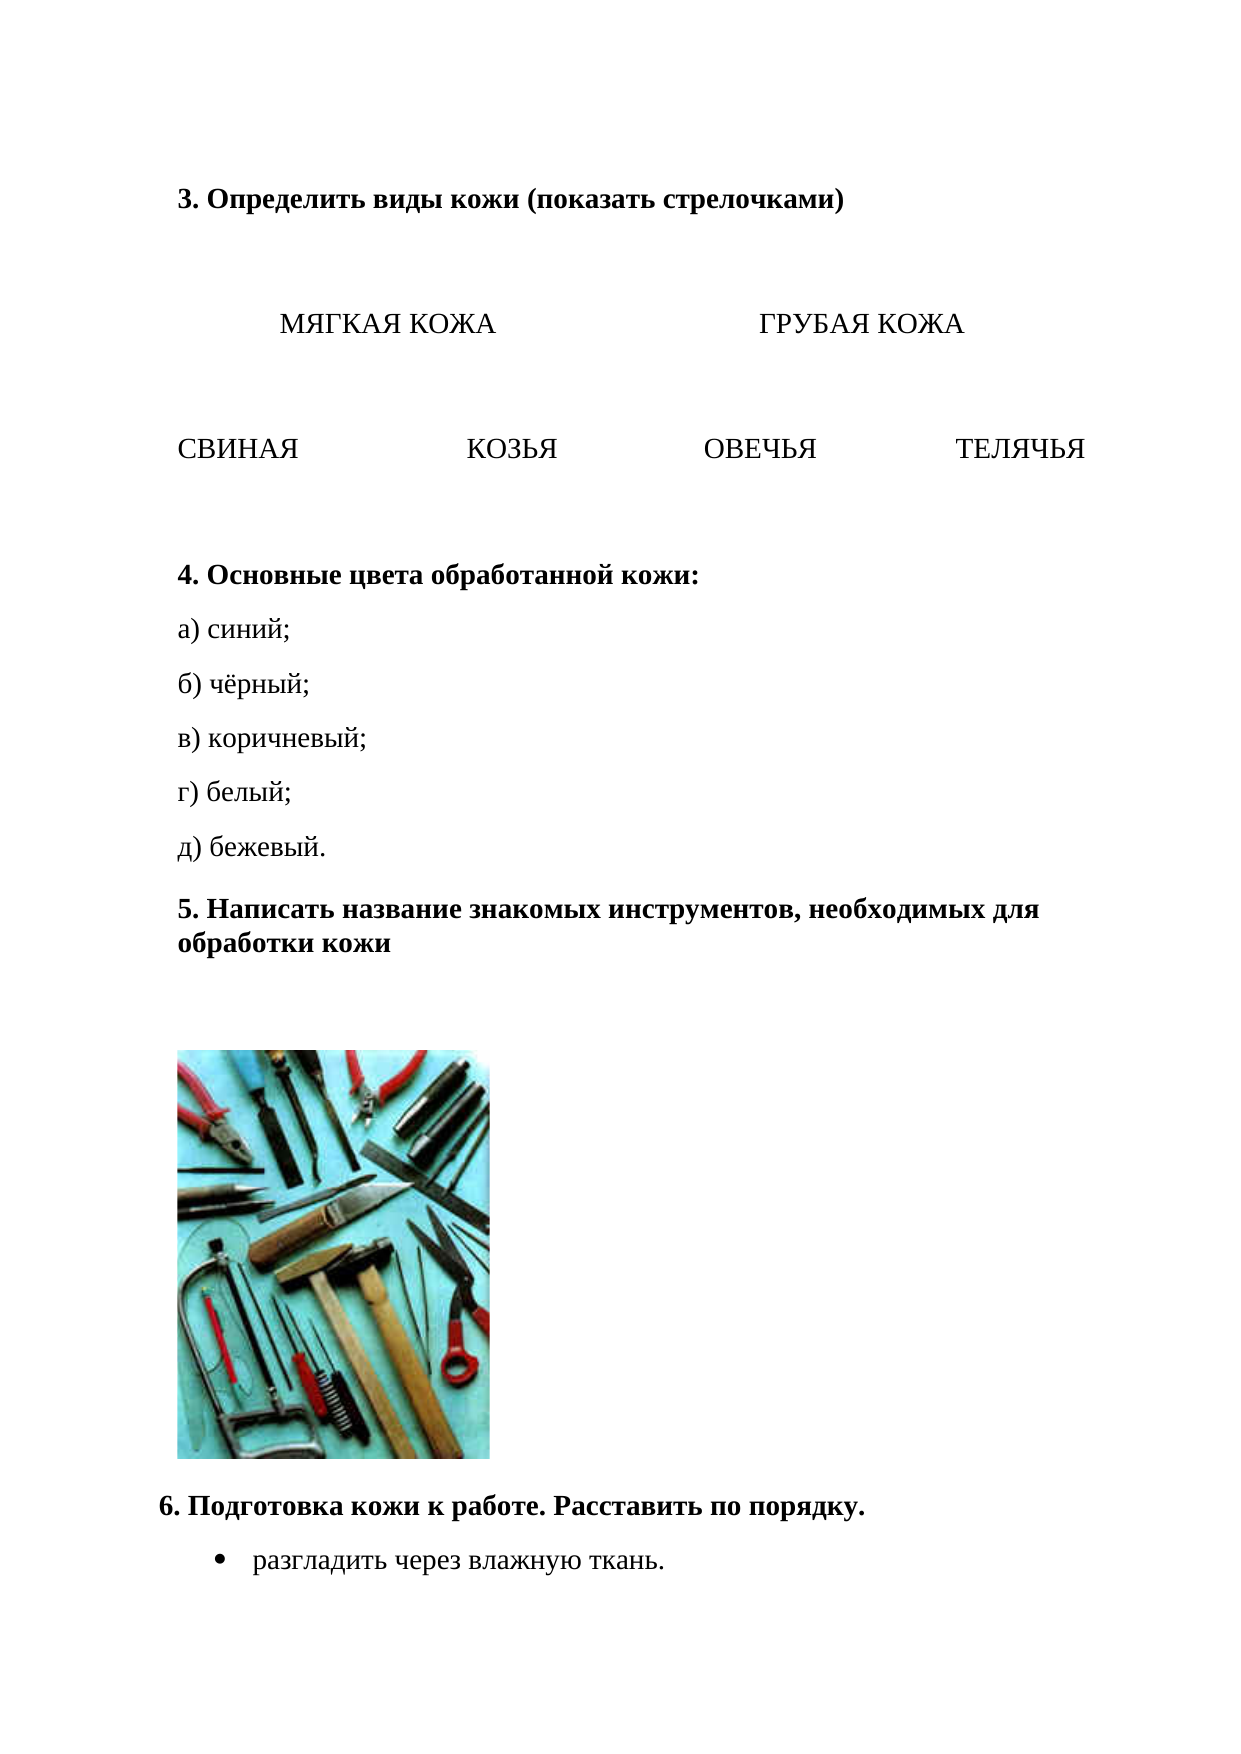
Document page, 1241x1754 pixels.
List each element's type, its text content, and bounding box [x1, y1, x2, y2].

text д) бежевый. [177, 829, 1137, 862]
text 4. Основные цвета обработанной кожи: [177, 557, 1137, 591]
text МЯГКАЯ КОЖА ГРУБАЯ КОЖА [177, 306, 1152, 340]
text б) чёрный; [177, 666, 1137, 699]
text г) белый; [177, 774, 1137, 808]
text 6. Подготовка кожи к работе. Расставить по порядку. [158, 1488, 1137, 1522]
text СВИНАЯ КОЗЬЯ ОВЕЧЬЯ ТЕЛЯЧЬЯ [177, 432, 1152, 465]
text 5. Написать название знакомых инструментов, необходимых для обработки кожи [177, 892, 1152, 959]
text а) синий; [177, 611, 1137, 645]
text 3. Определить виды кожи (показать стрелочками) [177, 181, 1152, 214]
text в) коричневый; [177, 720, 1137, 754]
picture [177, 1050, 490, 1459]
list разгладить через влажную ткань. [215, 1542, 1137, 1576]
